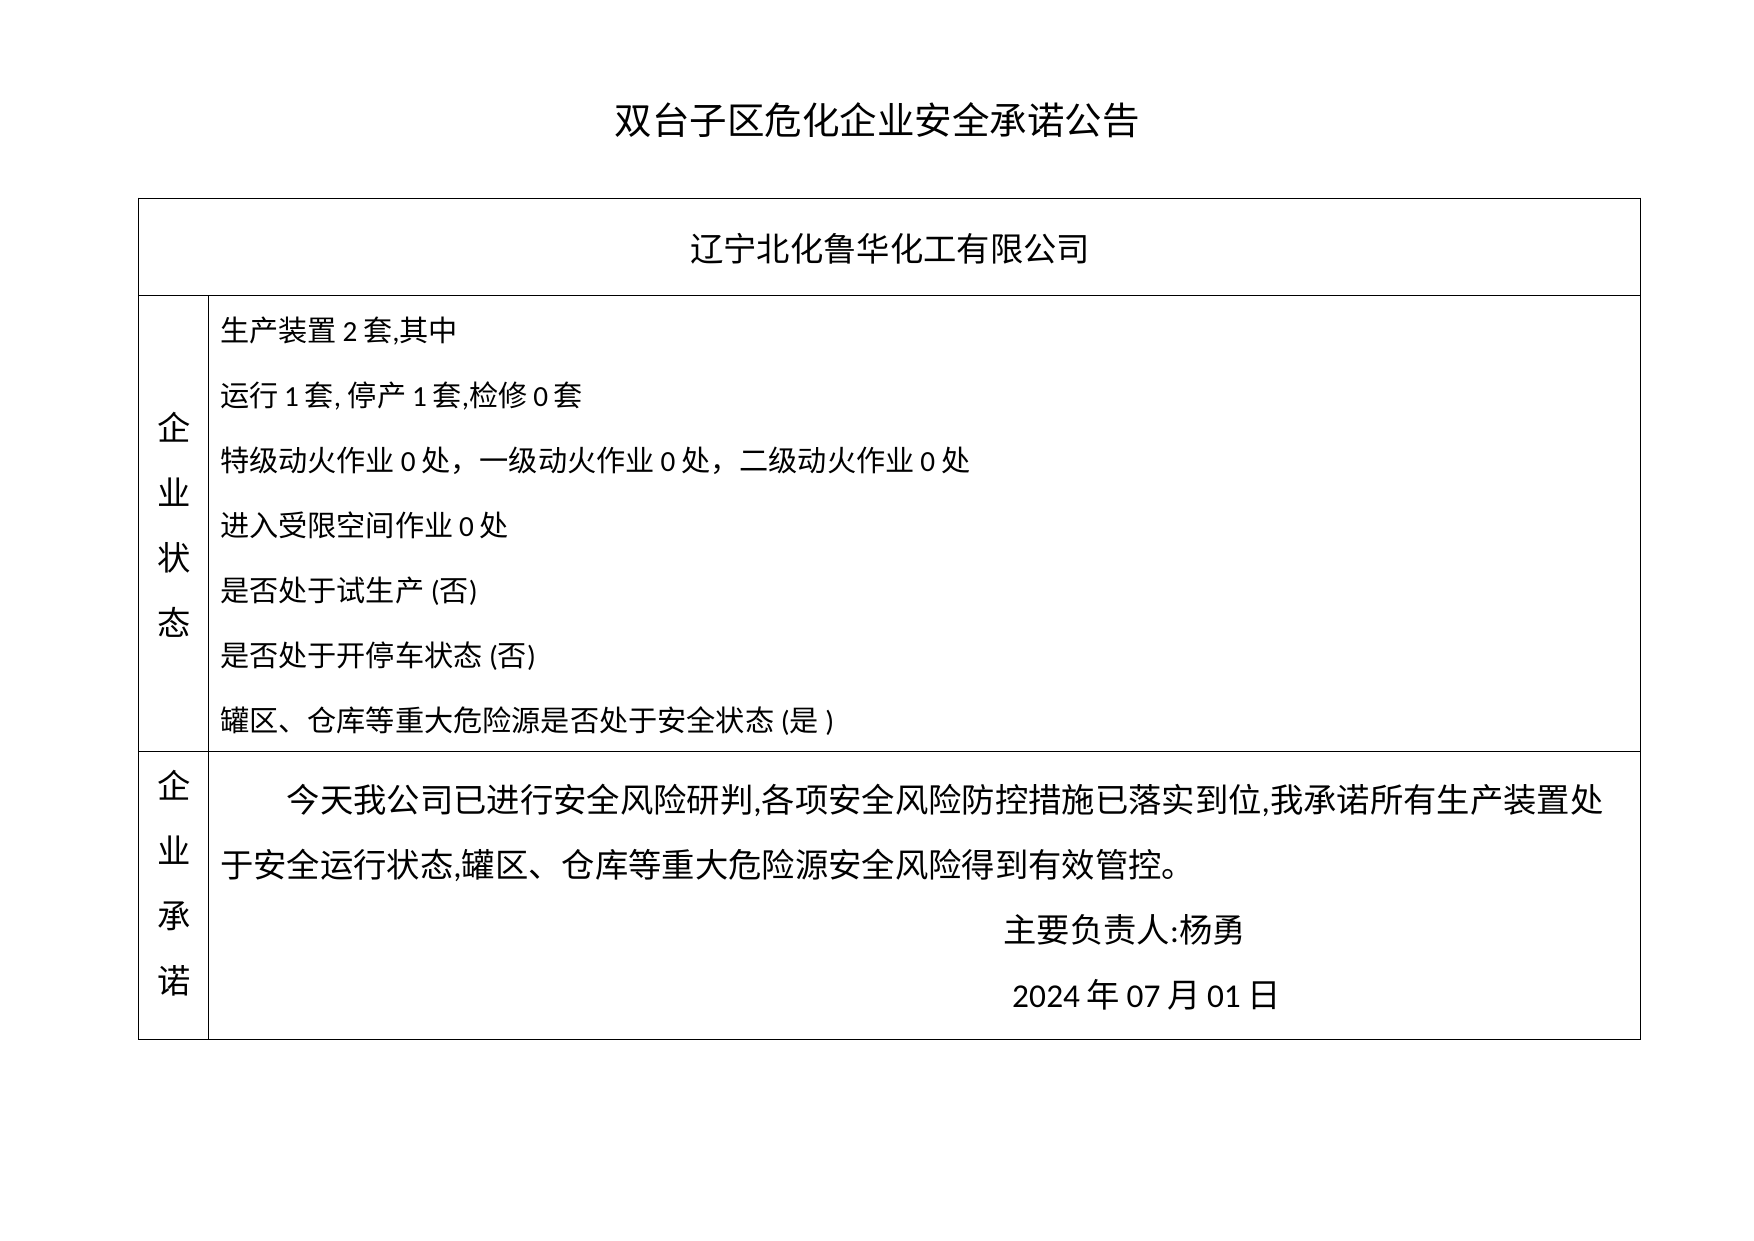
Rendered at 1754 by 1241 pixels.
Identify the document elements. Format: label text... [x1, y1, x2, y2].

table_cell 今天我公司已进行安全风险研判,各项安全风险防控措施已落实到位,我承诺所有生产装置处于安全运行状态,罐区、仓库等重大危险源安全风险得到有效管控。 主要负责人:杨勇 2024年07月01日 [209, 752, 1640, 1039]
table_cell 企业状态 [139, 296, 208, 751]
table_cell 企业承诺 [139, 752, 208, 1039]
table_cell 辽宁北化鲁华化工有限公司 [139, 199, 1640, 295]
table_cell 生产装置2套,其中 运行1套, 停产1套,检修0套 特级动火作业0处，一级动火作业0处，二级动火作业0处 进入受限空间作业0处 是否处于试生产 (否) 是否处于开停车状态 (否) 罐区、仓库等重大危险源是否处于安全状态 (是 ) [209, 296, 1640, 751]
